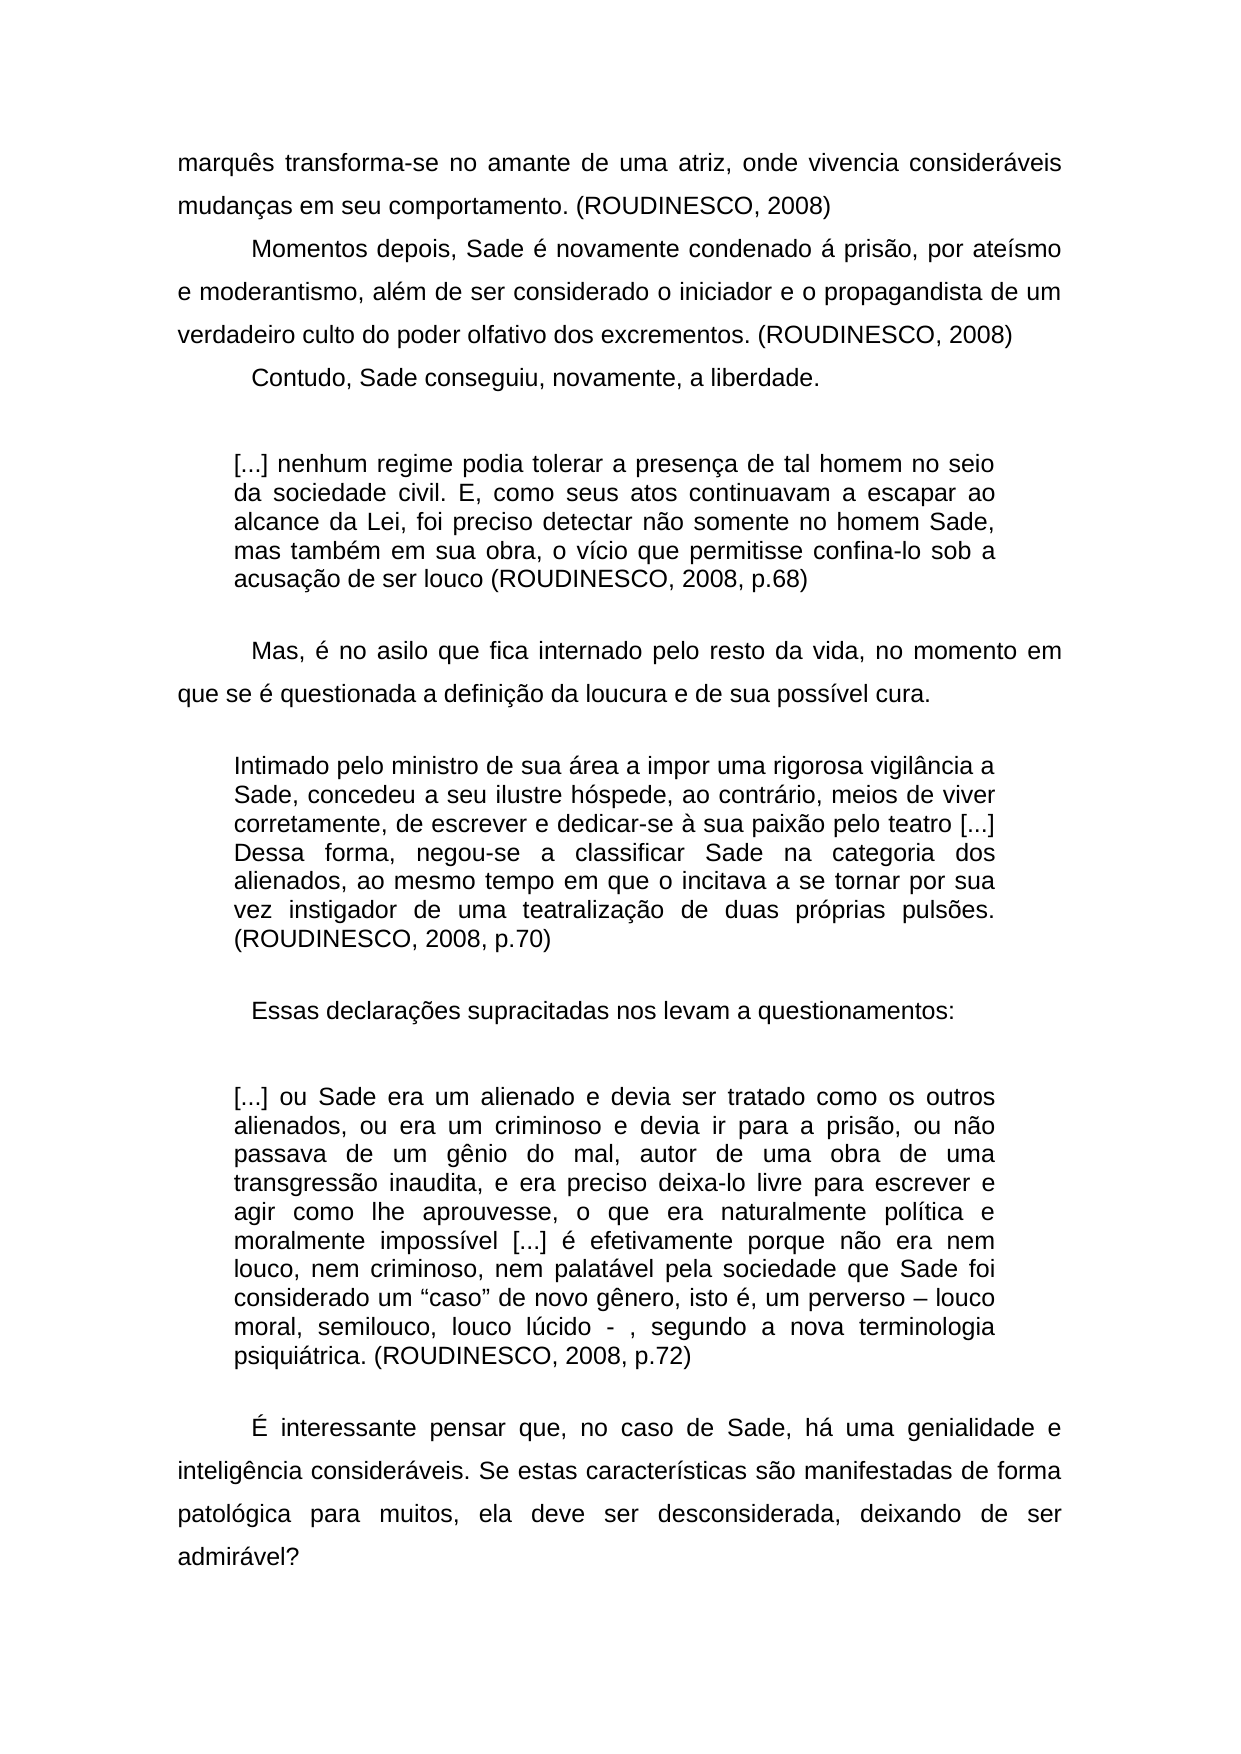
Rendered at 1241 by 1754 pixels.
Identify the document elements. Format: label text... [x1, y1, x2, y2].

text [...] nenhum regime podia tolerar a presença de tal homem no seio da sociedade civil. E, como seus atos continuavam a escapar ao alcance da Lei, foi preciso detectar não somente no homem Sade, mas também em sua obra, o vício que permitisse confina-lo sob a acusação de ser louco (ROUDINESCO, 2008, p.68) [233, 449, 996, 593]
text Intimado pelo ministro de sua área a impor uma rigorosa vigilância a Sade, concedeu a seu ilustre hóspede, ao contrário, meios de viver corretamente, de escrever e dedicar-se à sua paixão pelo teatro [...] Dessa forma, negou-se a classificar Sade na categoria dos alienados, ao mesmo tempo em que o incitava a se tornar por sua vez instigador de uma teatralização de duas próprias pulsões. (ROUDINESCO, 2008, p.70) [233, 751, 996, 953]
text Mas, é no asilo que fica internado pelo resto da vida, no momento em que se é questionada a definição da loucura e de sua possível cura. [177, 636, 1063, 708]
text É interessante pensar que, no caso de Sade, há uma genialidade e inteligência consideráveis. Se estas características são manifestadas de forma patológica para muitos, ela deve ser desconsiderada, deixando de ser admirável? [177, 1413, 1063, 1571]
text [177, 148, 1063, 219]
text Essas declarações supracitadas nos levam a questionamentos: [177, 996, 1063, 1024]
text [...] ou Sade era um alienado e devia ser tratado como os outros alienados, ou era um criminoso e devia ir para a prisão, ou não passava de um gênio do mal, autor de uma obra de uma transgressão inaudita, e era preciso deixa-lo livre para escrever e agir como lhe aprouvesse, o que era naturalmente política e moralmente impossível [...] é efetivamente porque não era nem louco, nem criminoso, nem palatável pela sociedade que Sade foi considerado um “caso” de novo gênero, isto é, um perverso – louco moral, semilouco, louco lúcido - , segundo a nova terminologia psiquiátrica. (ROUDINESCO, 2008, p.72) [233, 1082, 996, 1369]
text Momentos depois, Sade é novamente condenado á prisão, por ateísmo e moderantismo, além de ser considerado o iniciador e o propagandista de um verdadeiro culto do poder olfativo dos excrementos. (ROUDINESCO, 2008) [177, 234, 1063, 349]
text Contudo, Sade conseguiu, novamente, a liberdade. [177, 363, 1063, 392]
